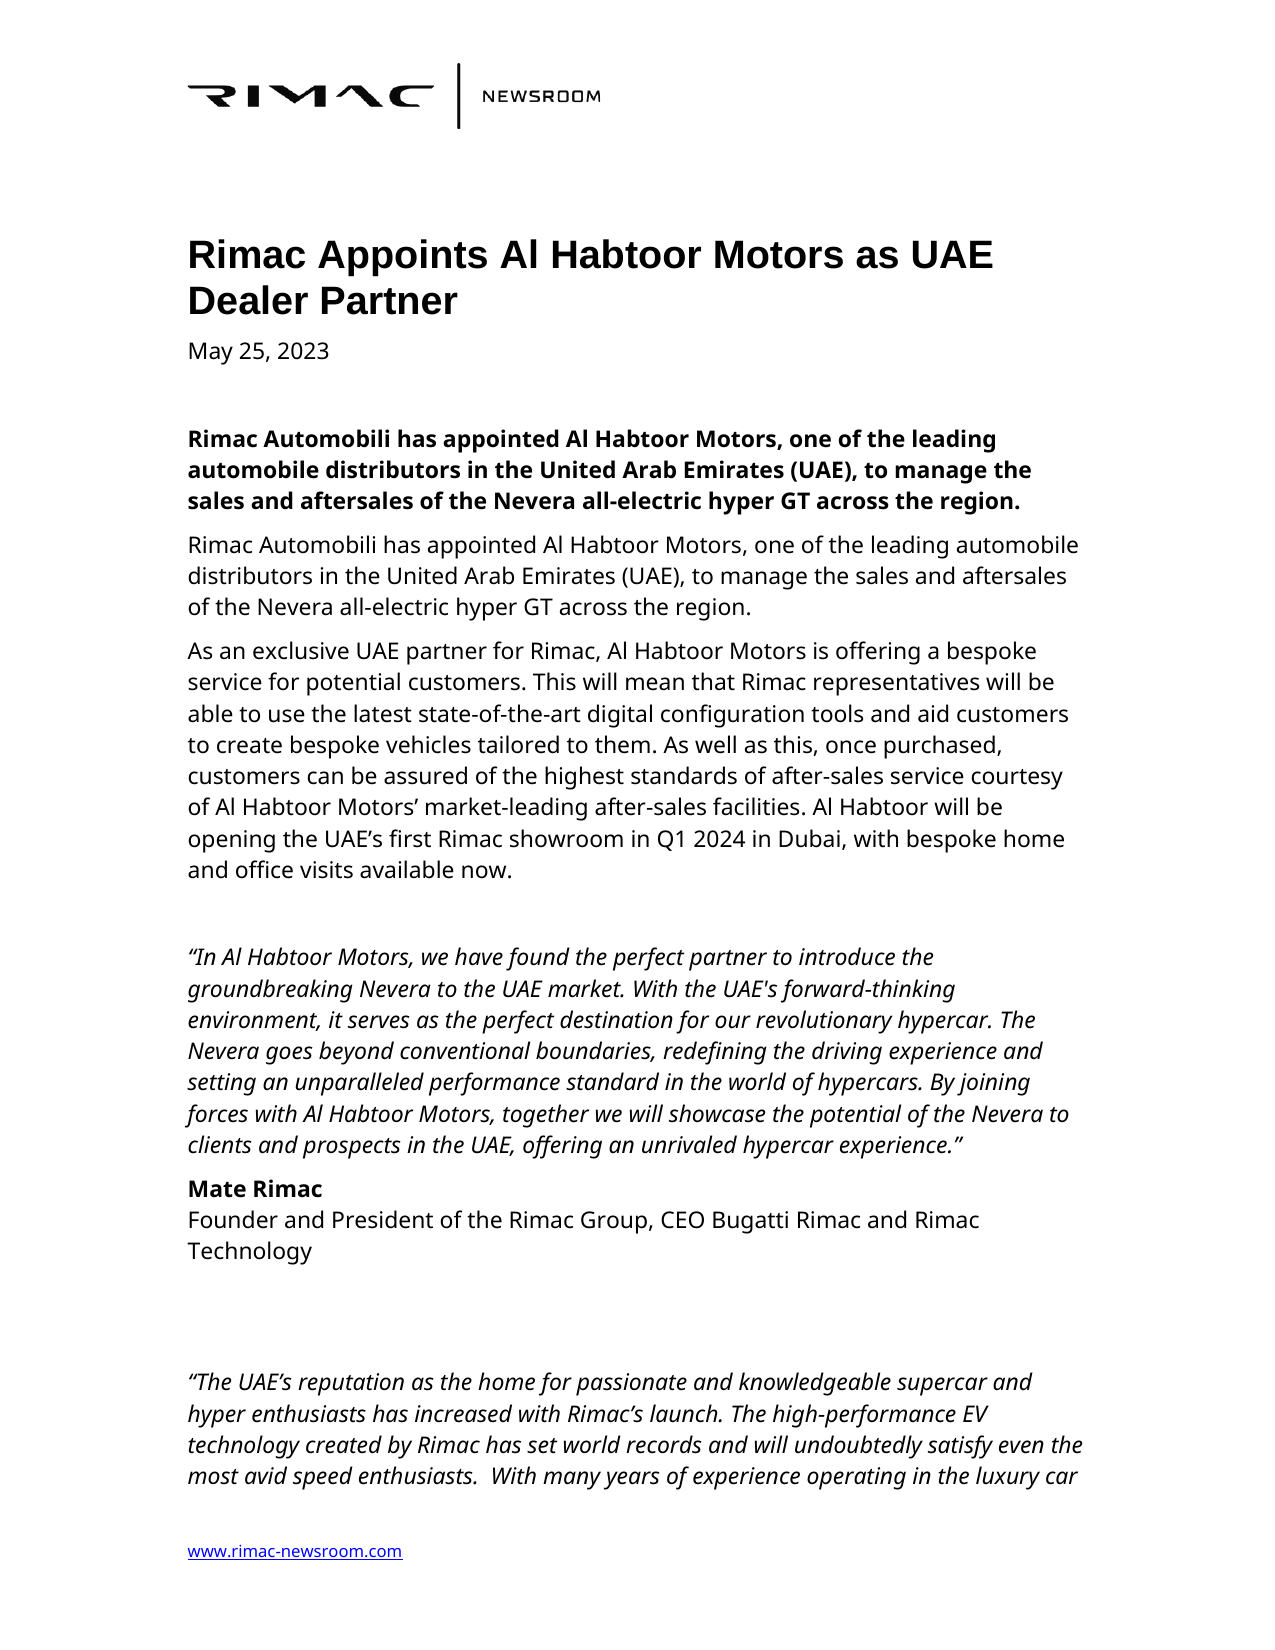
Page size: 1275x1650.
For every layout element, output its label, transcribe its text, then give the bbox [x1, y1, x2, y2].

text May 25, 2023 [187, 335, 1087, 366]
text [187, 1366, 1087, 1491]
text Mate Rimac Founder and President of the Rimac Group, CEO Bugatti Rimac and Rimac Technology [187, 1172, 1087, 1266]
text Rimac Automobili has appointed Al Habtoor Motors, one of the leading automobile distributors in the United Arab Emirates (UAE), to manage the sales and aftersales of the Nevera all-electric hyper GT across the region. [187, 529, 1087, 622]
picture [187, 60, 600, 129]
text “In Al Habtoor Motors, we have found the perfect partner to introduce the groundbreaking Nevera to the UAE market. With the UAE's forward-thinking environment, it serves as the perfect destination for our revolutionary hypercar. The Nevera goes beyond conventional boundaries, redefining the driving experience and setting an unparalleled performance standard in the world of hypercars. By joining forces with Al Habtoor Motors, together we will showcase the potential of the Nevera to clients and prospects in the UAE, offering an unrivaled hypercar experience.” [187, 941, 1087, 1160]
text Rimac Automobili has appointed Al Habtoor Motors, one of the leading automobile distributors in the United Arab Emirates (UAE), to manage the sales and aftersales of the Nevera all-electric hyper GT across the region. [187, 422, 1087, 516]
subtitle Rimac Appoints Al Habtoor Motors as UAE Dealer Partner [187, 231, 1087, 322]
text As an exclusive UAE partner for Rimac, Al Habtoor Motors is offering a bespoke service for potential customers. This will mean that Rimac representatives will be able to use the latest state-of-the-art digital configuration tools and aid customers to create bespoke vehicles tailored to them. As well as this, once purchased, customers can be assured of the highest standards of after-sales service courtesy of Al Habtoor Motors’ market-leading after-sales facilities. Al Habtoor will be opening the UAE’s first Rimac showroom in Q1 2024 in Dubai, with bespoke home and office visits available now. [187, 635, 1087, 885]
